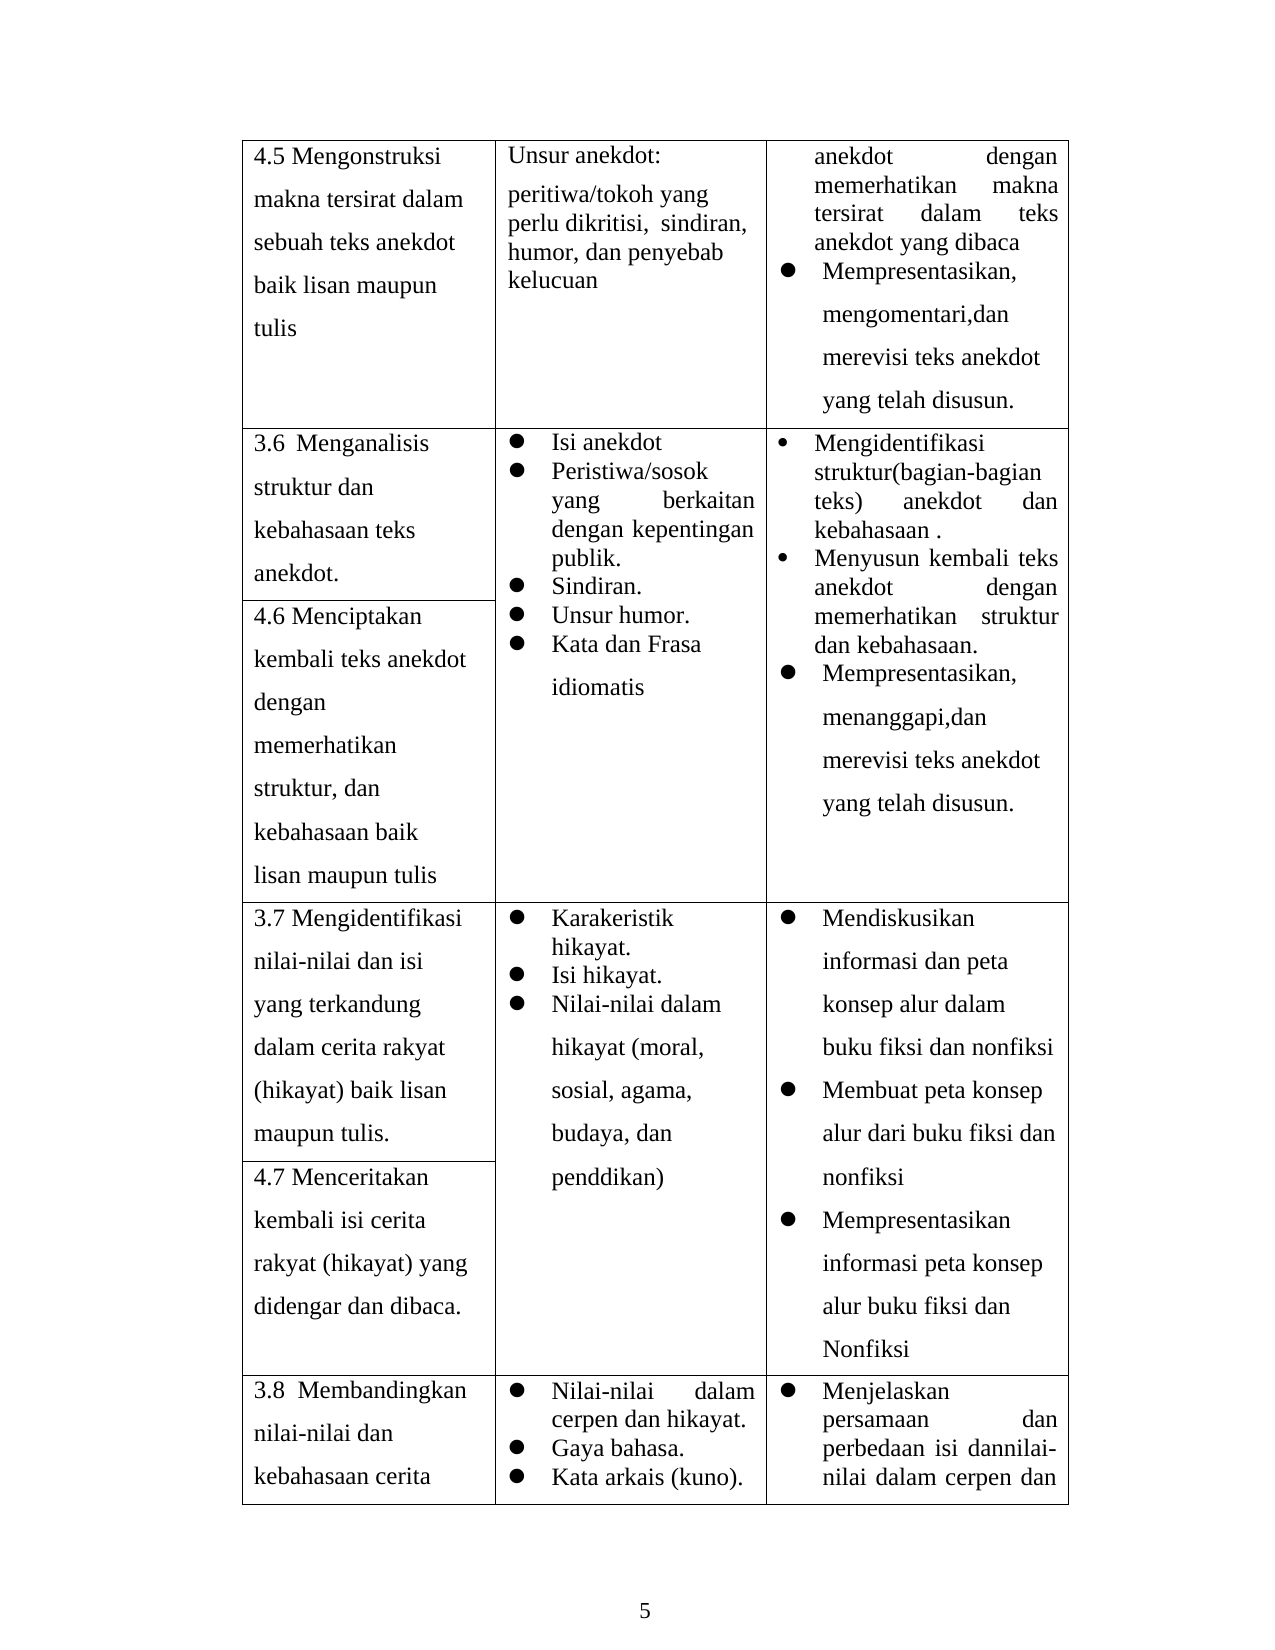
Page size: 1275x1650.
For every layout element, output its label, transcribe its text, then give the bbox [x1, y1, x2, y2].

table_header anekdot dengan memerhatikan makna tersirat dalam teks anekdot yang dibaca Mempresentasikan, mengomentari,dan merevisi teks anekdot yang telah disusun. [767, 141, 1068, 427]
table_cell Isi anekdot Peristiwa/sosok yang berkaitan dengan kepentingan publik. Sindiran. Unsur humor. Kata dan Frasa idiomatis [496, 429, 766, 902]
table_cell 3.7 Mengidentifikasi nilai-nilai dan isi yang terkandung dalam cerita rakyat (hikayat) baik lisan maupun tulis. [243, 903, 495, 1161]
table_cell 4.6 Menciptakan kembali teks anekdot dengan memerhatikan struktur, dan kebahasaan baik lisan maupun tulis [243, 601, 495, 902]
table_header 4.5 Mengonstruksi makna tersirat dalam sebuah teks anekdot baik lisan maupun tulis [243, 141, 495, 427]
table_cell Mendiskusikan informasi dan peta konsep alur dalam buku fiksi dan nonfiksi Membuat peta konsep alur dari buku fiksi dan nonfiksi Mempresentasikan informasi peta konsep alur buku fiksi dan Nonfiksi [767, 903, 1068, 1375]
table_cell Menjelaskan persamaan dan perbedaan isi dannilai- nilai dalam cerpen dan [767, 1376, 1068, 1504]
table_cell 3.8 Membandingkan nilai-nilai dan kebahasaan cerita [243, 1376, 495, 1504]
table_cell 4.7 Menceritakan kembali isi cerita rakyat (hikayat) yang didengar dan dibaca. [243, 1162, 495, 1375]
table_header Unsur anekdot: peritiwa/tokoh yang perlu dikritisi, sindiran, humor, dan penyebab kelucuan [496, 141, 766, 427]
table_cell Mengidentifikasi struktur(bagian-bagian teks) anekdot dan kebahasaan . Menyusun kembali teks anekdot dengan memerhatikan struktur dan kebahasaan. Mempresentasikan, menanggapi,dan merevisi teks anekdot yang telah disusun. [767, 429, 1068, 902]
table_cell Karakeristik hikayat. Isi hikayat. Nilai-nilai dalam hikayat (moral, sosial, agama, budaya, dan penddikan) [496, 903, 766, 1375]
table_cell Nilai-nilai dalam cerpen dan hikayat. Gaya bahasa. Kata arkais (kuno). [496, 1376, 766, 1504]
table_cell 3.6 Menganalisis struktur dan kebahasaan teks anekdot. [243, 429, 495, 600]
